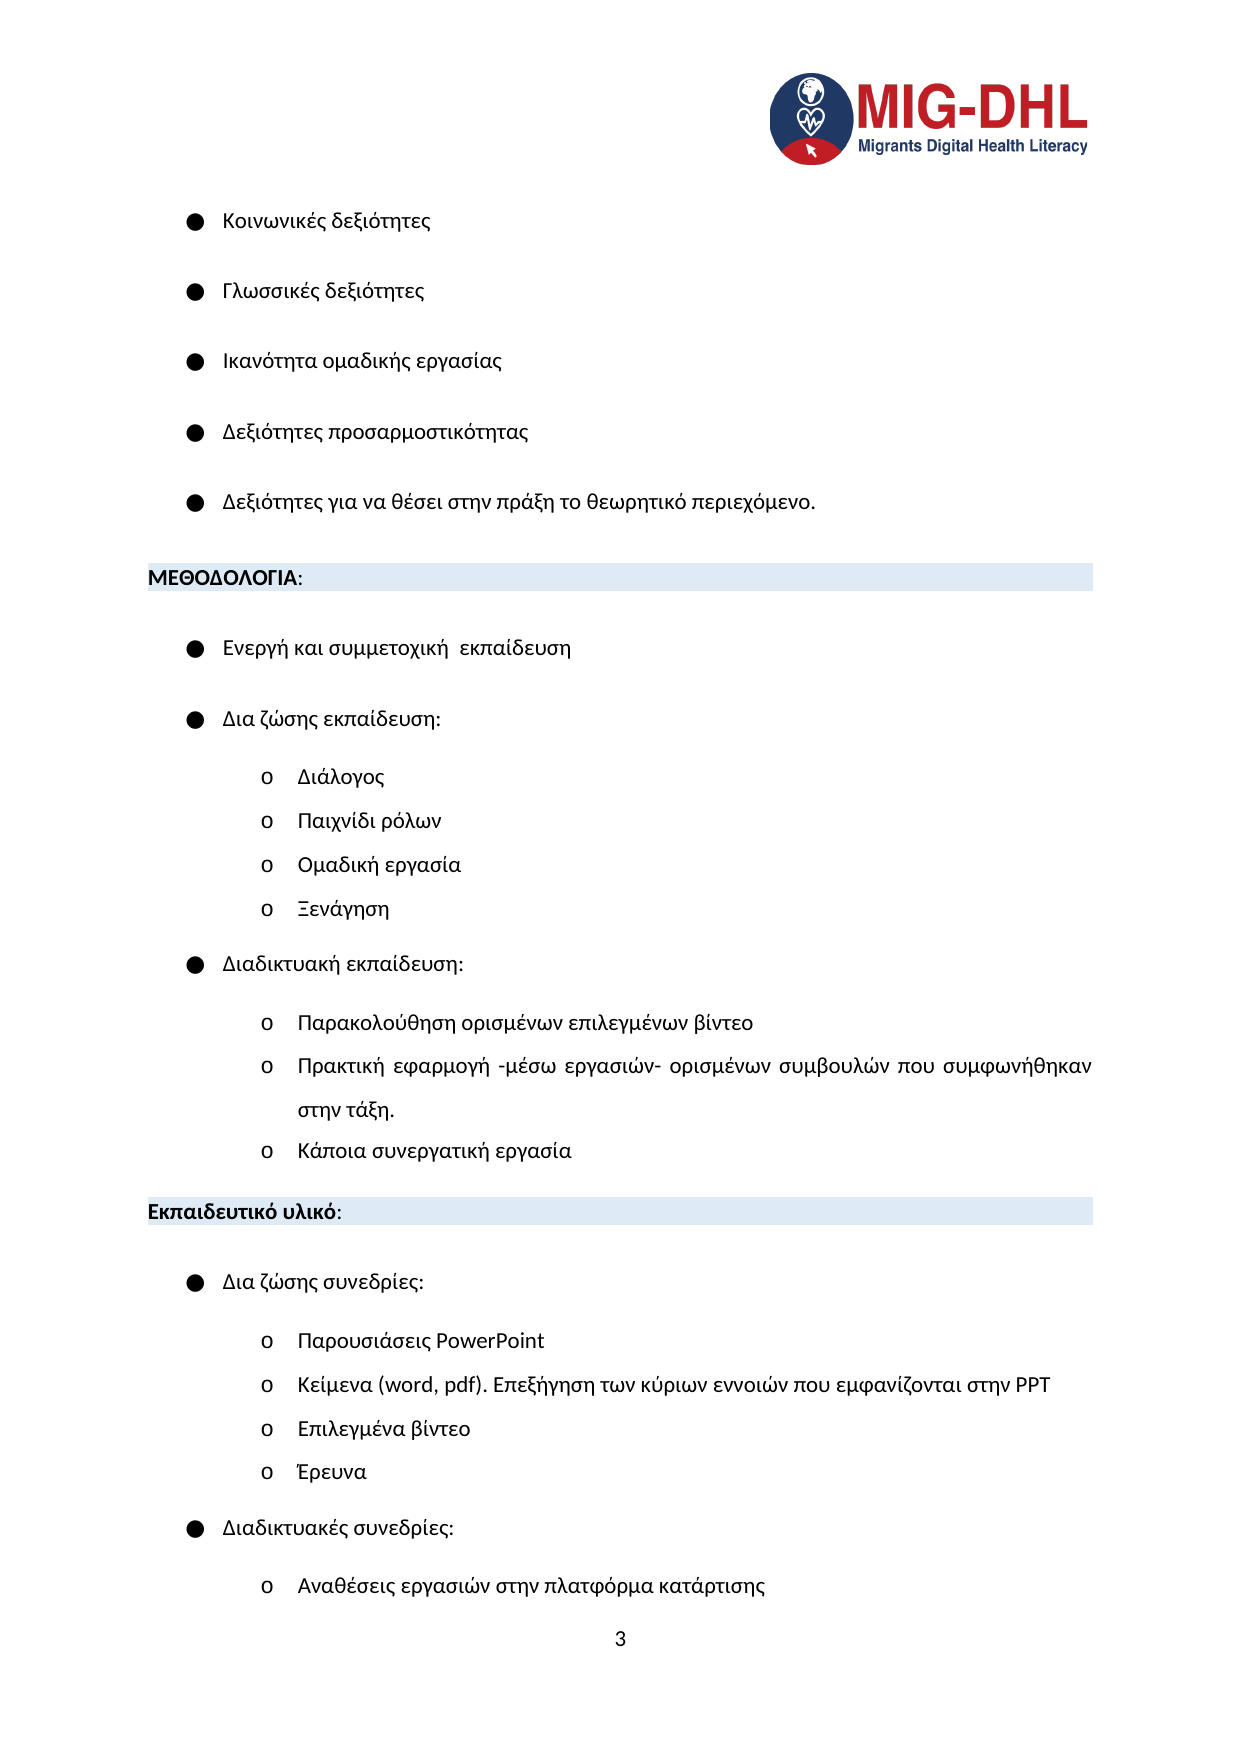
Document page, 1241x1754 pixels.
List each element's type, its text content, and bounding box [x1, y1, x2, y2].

text Εκπαιδευτικό υλικό: [148, 1197, 1093, 1225]
list Διάλογος [260, 762, 1093, 792]
list Δια ζώσης εκπαίδευση: [185, 692, 1093, 739]
list Παιχνίδι ρόλων [260, 806, 1093, 835]
list Ενεργή και συμμετοχική εκπαίδευση [185, 622, 1093, 668]
list Γλωσσικές δεξιότητες [185, 264, 1093, 312]
list Δια ζώσης συνεδρίες: [185, 1256, 1093, 1303]
list Παρουσιάσεις PowerPoint [260, 1326, 1093, 1355]
list Παρακολούθηση ορισμένων επιλεγμένων βίντεο [260, 1008, 1093, 1037]
list Διαδικτυακές συνεδρίες: [185, 1501, 1093, 1548]
list Διαδικτυακή εκπαίδευση: [185, 937, 1093, 984]
list Αναθέσεις εργασιών στην πλατφόρμα κατάρτισης [260, 1572, 1093, 1601]
list Δεξιότητες για να θέσει στην πράξη το θεωρητικό περιεχόμενο. [185, 476, 1093, 523]
list Δεξιότητες προσαρμοστικότητας [185, 405, 1093, 452]
list Κάποια συνεργατική εργασία [260, 1137, 1093, 1166]
picture [770, 73, 1088, 165]
list Επιλεγμένα βίντεο [260, 1414, 1093, 1443]
list Ξενάγηση [260, 894, 1093, 923]
list Πρακτική εφαρμογή -μέσω εργασιών- ορισμένων συμβουλών που συμφωνήθηκαν στην τάξη. [260, 1052, 1093, 1123]
list Ομαδική εργασία [260, 850, 1093, 879]
list Ικανότητα ομαδικής εργασίας [185, 335, 1093, 382]
list Κείμενα (word, pdf). Επεξήγηση των κύριων εννοιών που εμφανίζονται στην PPT [260, 1370, 1093, 1399]
list Έρευνα [260, 1457, 1093, 1487]
text ΜΕΘΟΔΟΛΟΓΙΑ: [148, 563, 1093, 591]
list Κοινωνικές δεξιότητες [185, 194, 1093, 241]
